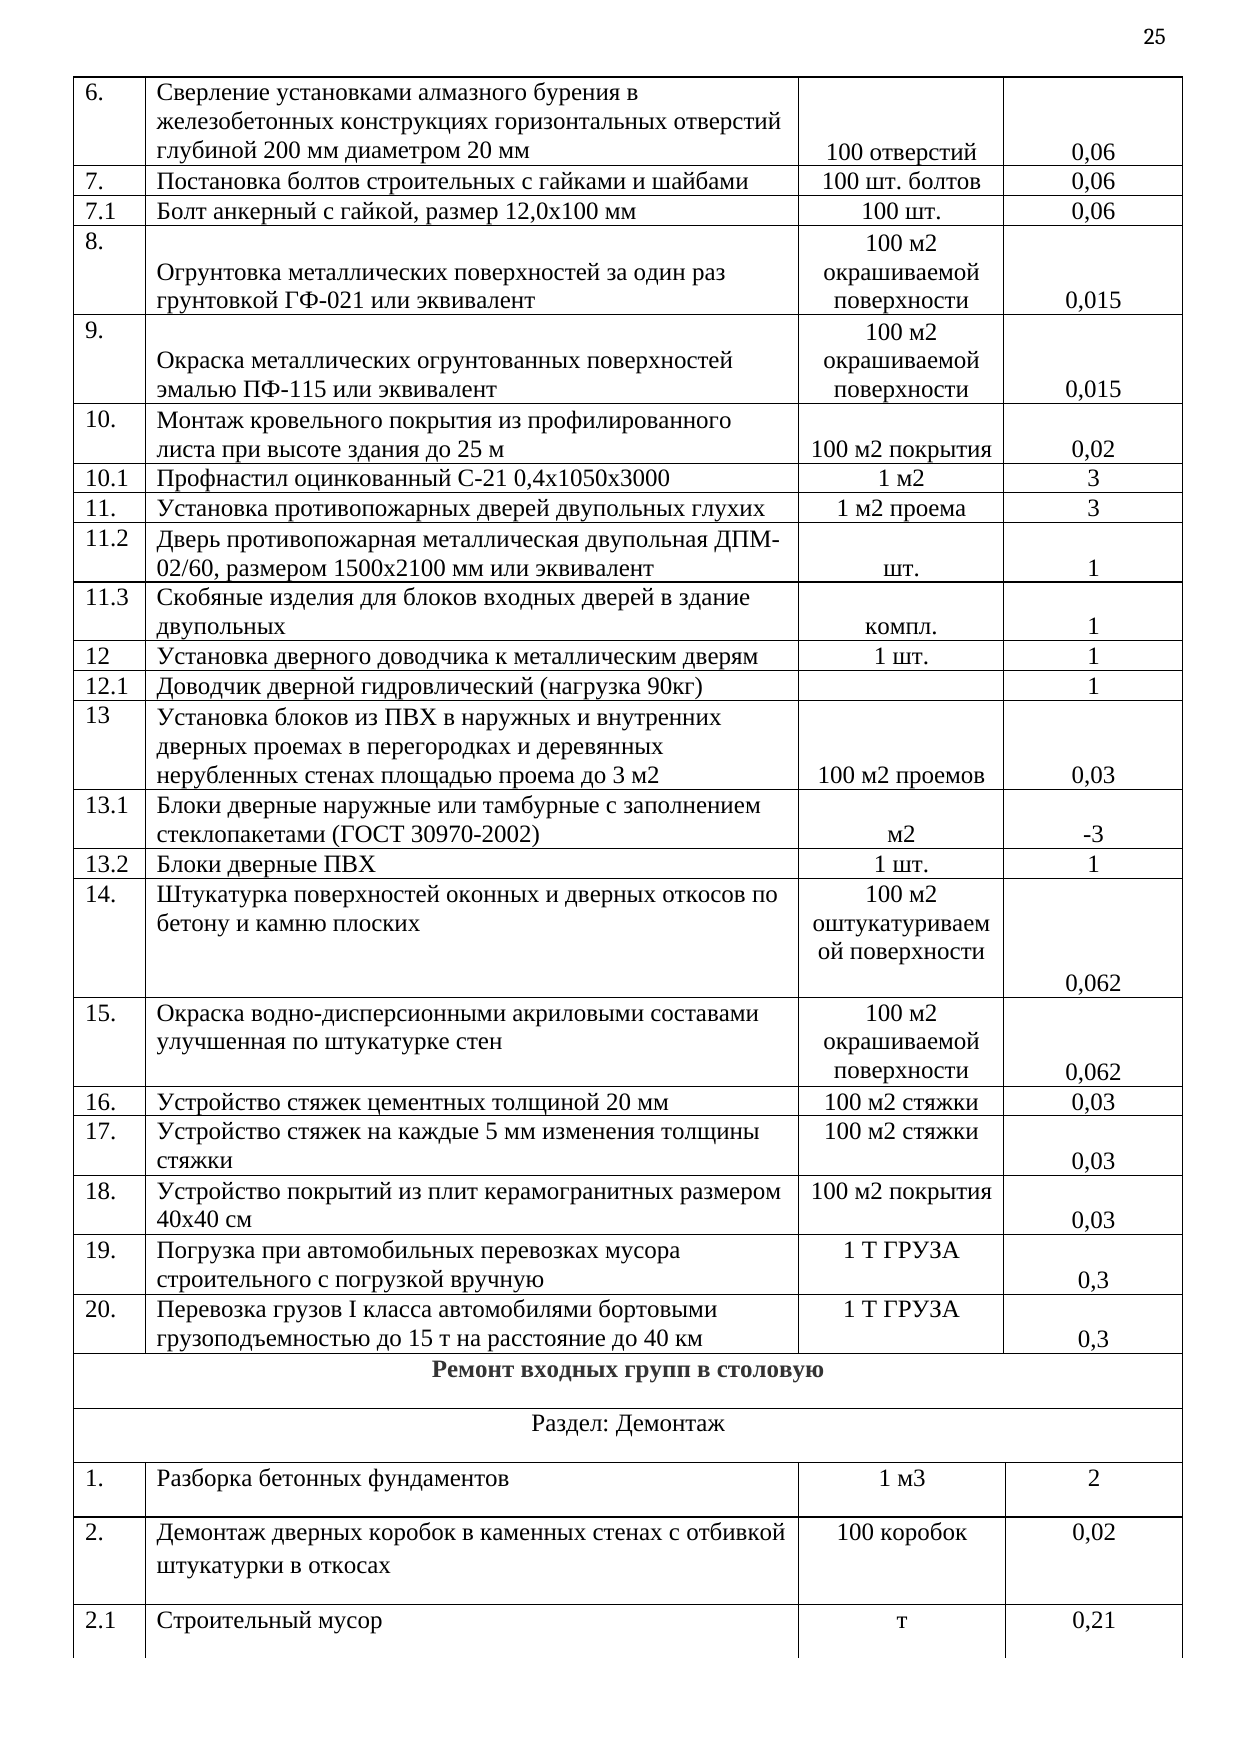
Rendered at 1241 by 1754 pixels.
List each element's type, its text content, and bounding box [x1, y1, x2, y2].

table_cell 0,03 [1004, 1116, 1182, 1175]
table_cell 1 Т ГРУЗА [799, 1235, 1003, 1293]
table_cell 1 [1004, 583, 1182, 640]
table_cell Окраска водно-дисперсионными акриловыми составами улучшенная по штукатурке стен [146, 998, 798, 1086]
table_cell 0,3 [1004, 1295, 1182, 1353]
table_cell 1 [1004, 671, 1182, 699]
table_cell Блоки дверные наружные или тамбурные с заполнением стеклопакетами (ГОСТ 30970-2002) [146, 790, 798, 848]
table_cell 100 коробок [799, 1518, 1005, 1604]
table_cell 14. [74, 879, 145, 997]
table_cell Монтаж кровельного покрытия из профилированного листа при высоте здания до 25 м [146, 404, 798, 462]
table_cell [799, 671, 1003, 699]
table_cell 100 м2 окрашиваемой поверхности [799, 226, 1003, 314]
table_cell 8. [74, 226, 145, 314]
table_cell 0,062 [1004, 879, 1182, 997]
table_cell 13.2 [74, 849, 145, 878]
table_cell компл. [799, 583, 1003, 640]
table_cell Устройство стяжек на каждые 5 мм изменения толщины стяжки [146, 1116, 798, 1175]
table_cell 100 м2 окрашиваемой поверхности [799, 315, 1003, 403]
table_cell 3 [1004, 464, 1182, 492]
table_cell Погрузка при автомобильных перевозках мусора строительного с погрузкой вручную [146, 1235, 798, 1293]
table_cell Огрунтовка металлических поверхностей за один раз грунтовкой ГФ-021 или эквивалент [146, 226, 798, 314]
table_cell Штукатурка поверхностей оконных и дверных откосов по бетону и камню плоских [146, 879, 798, 997]
table_cell 1 шт. [799, 641, 1003, 670]
table_cell Установка блоков из ПВХ в наружных и внутренних дверных проемах в перегородках и деревянных нерубленных стенах площадью проема до 3 м2 [146, 701, 798, 789]
table_cell 15. [74, 998, 145, 1086]
table_cell 100 м2 стяжки [799, 1087, 1003, 1115]
table_cell шт. [799, 523, 1003, 581]
table_cell 1 м3 [799, 1463, 1005, 1516]
table_cell 2. [74, 1518, 145, 1604]
table_cell Устройство стяжек цементных толщиной 20 мм [146, 1087, 798, 1115]
table_cell Скобяные изделия для блоков входных дверей в здание двупольных [146, 583, 798, 640]
table_cell 12 [74, 641, 145, 670]
table_cell 1. [74, 1463, 145, 1516]
table_cell 100 м2 проемов [799, 701, 1003, 789]
table_cell 1 [1004, 641, 1182, 670]
table_cell 100 м2 окрашиваемой поверхности [799, 998, 1003, 1086]
table_cell м2 [799, 790, 1003, 848]
table_cell Профнастил оцинкованный С-21 0,4х1050x3000 [146, 464, 798, 492]
table_cell 0,015 [1004, 315, 1182, 403]
table_cell -3 [1004, 790, 1182, 848]
table_cell Установка противопожарных дверей двупольных глухих [146, 493, 798, 522]
table_cell 13.1 [74, 790, 145, 848]
table_cell 11.3 [74, 583, 145, 640]
table_cell 1 м2 [799, 464, 1003, 492]
table_cell 7. [74, 166, 145, 195]
table_cell 0,02 [1006, 1518, 1182, 1604]
table_cell Строительный мусор [146, 1605, 798, 1658]
table_cell 9. [74, 315, 145, 403]
table_cell Доводчик дверной гидровлический (нагрузка 90кг) [146, 671, 798, 699]
table_cell 0,062 [1004, 998, 1182, 1086]
table_cell т [799, 1605, 1005, 1658]
table_cell 1 м2 проема [799, 493, 1003, 522]
table_cell Окраска металлических огрунтованных поверхностей эмалью ПФ-115 или эквивалент [146, 315, 798, 403]
table_cell 1 [1004, 849, 1182, 878]
table_cell 1 [1004, 523, 1182, 581]
table_cell 0,03 [1004, 701, 1182, 789]
table_cell 100 м2 покрытия [799, 404, 1003, 462]
table_cell 1 шт. [799, 849, 1003, 878]
table_cell 6. [74, 78, 145, 165]
table_cell 12.1 [74, 671, 145, 699]
table_cell Установка дверного доводчика к металлическим дверям [146, 641, 798, 670]
table_cell 0,03 [1004, 1087, 1182, 1115]
table_cell 0,06 [1004, 166, 1182, 195]
table_cell 100 шт. [799, 196, 1003, 225]
table_cell 10. [74, 404, 145, 462]
table_cell 17. [74, 1116, 145, 1175]
table_cell 7.1 [74, 196, 145, 225]
table_cell 19. [74, 1235, 145, 1293]
table_cell 100 м2 стяжки [799, 1116, 1003, 1175]
table_cell 0,03 [1004, 1176, 1182, 1234]
table_cell Постановка болтов строительных с гайками и шайбами [146, 166, 798, 195]
table_cell 0,3 [1004, 1235, 1182, 1293]
table_cell 11. [74, 493, 145, 522]
table_cell 100 шт. болтов [799, 166, 1003, 195]
table_cell 13 [74, 701, 145, 789]
table_cell Разборка бетонных фундаментов [146, 1463, 798, 1516]
table_cell 0,06 [1004, 196, 1182, 225]
table_cell 18. [74, 1176, 145, 1234]
table_cell Болт анкерный с гайкой, размер 12,0x100 мм [146, 196, 798, 225]
table_cell Сверление установками алмазного бурения в железобетонных конструкциях горизонтальных отверстий глубиной 200 мм диаметром 20 мм [146, 78, 798, 165]
table_cell 20. [74, 1295, 145, 1353]
table_cell 0,015 [1004, 226, 1182, 314]
table_cell 2.1 [74, 1605, 145, 1658]
table_cell Дверь противопожарная металлическая двупольная ДПМ-02/60, размером 1500х2100 мм или эквивалент [146, 523, 798, 581]
table_cell 1 Т ГРУЗА [799, 1295, 1003, 1353]
table_cell Ремонт входных групп в столовую [74, 1354, 1182, 1407]
table_cell 3 [1004, 493, 1182, 522]
table_cell Раздел: Демонтаж [74, 1409, 1182, 1462]
table_cell Демонтаж дверных коробок в каменных стенах с отбивкой штукатурки в откосах [146, 1518, 798, 1604]
table_cell Перевозка грузов I класса автомобилями бортовыми грузоподъемностью до 15 т на расстояние до 40 км [146, 1295, 798, 1353]
table_cell 16. [74, 1087, 145, 1115]
table_cell 10.1 [74, 464, 145, 492]
table_cell 0,06 [1004, 78, 1182, 165]
table_cell 11.2 [74, 523, 145, 581]
table_cell 0,02 [1004, 404, 1182, 462]
table_cell 100 м2 покрытия [799, 1176, 1003, 1234]
table_cell Устройство покрытий из плит керамогранитных размером 40х40 см [146, 1176, 798, 1234]
table_cell 100 отверстий [799, 78, 1003, 165]
table_cell 100 м2 оштукатуриваемой поверхности [799, 879, 1003, 997]
table_cell Блоки дверные ПВХ [146, 849, 798, 878]
table_cell 2 [1006, 1463, 1182, 1516]
table_cell 0,21 [1006, 1605, 1182, 1658]
